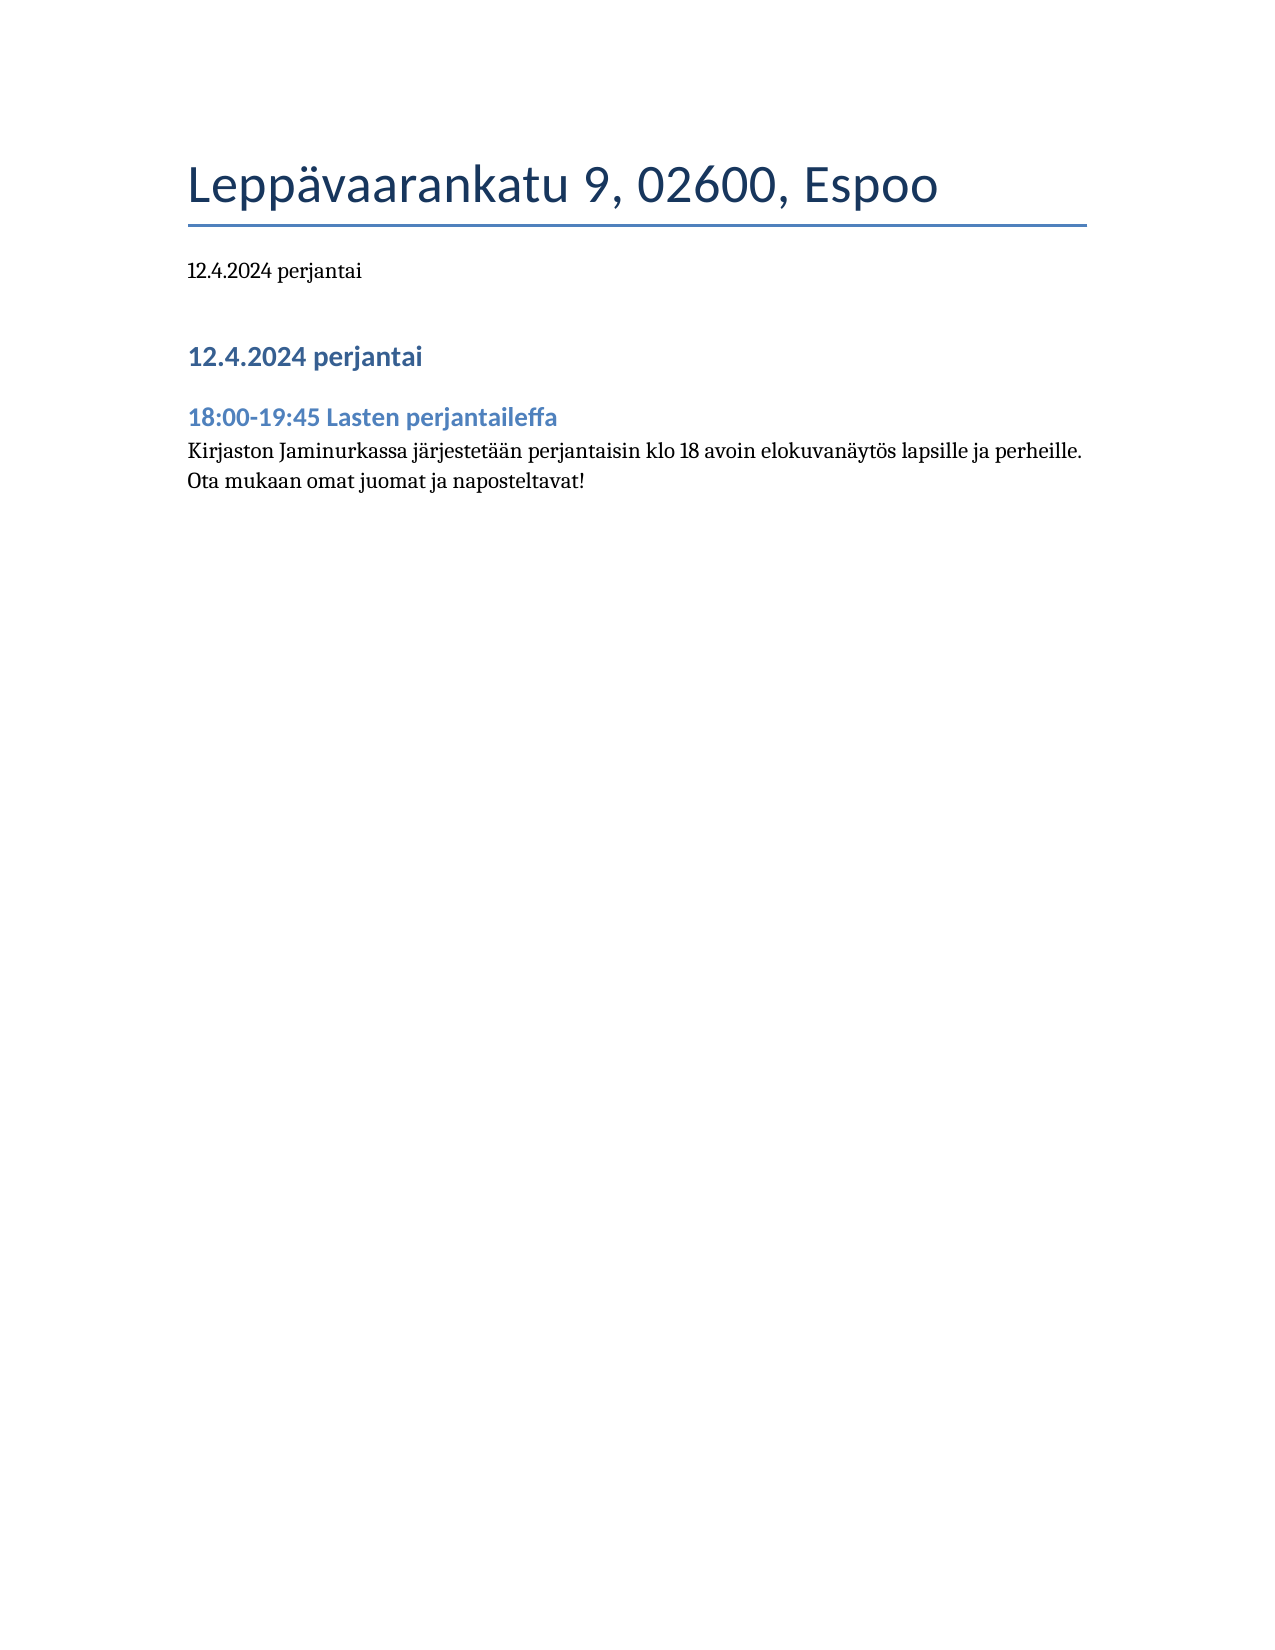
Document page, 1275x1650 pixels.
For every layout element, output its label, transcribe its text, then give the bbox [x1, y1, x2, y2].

subtitle 12.4.2024 perjantai [187, 338, 1087, 374]
subtitle 18:00-19:45 Lasten perjantaileffa [187, 400, 1087, 433]
title Leppävaarankatu 9, 02600, Espoo [187, 150, 1087, 227]
text 12.4.2024 perjantai [187, 258, 1087, 284]
text Kirjaston Jaminurkassa järjestetään perjantaisin klo 18 avoin elokuvanäytös lapsille ja perheille. Ota mukaan omat juomat ja naposteltavat! [187, 438, 1087, 494]
